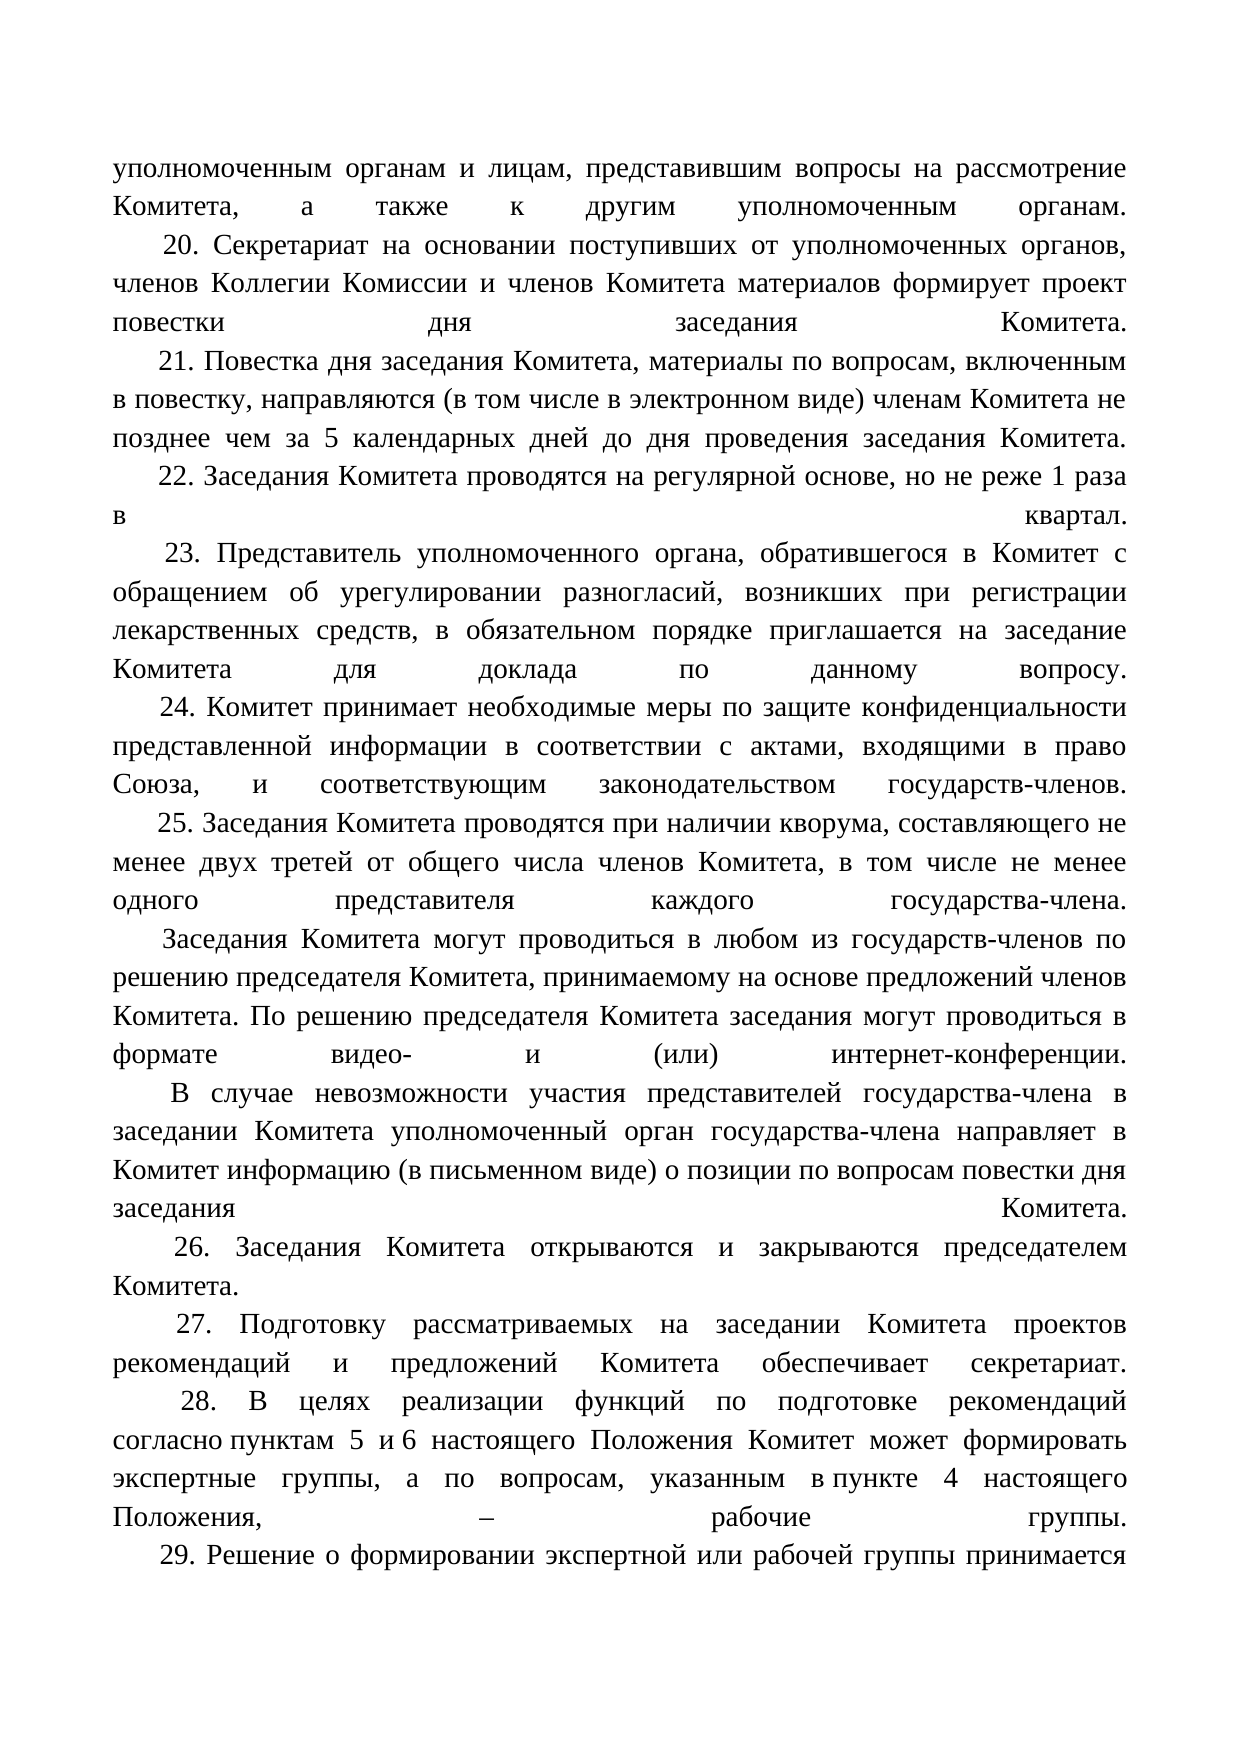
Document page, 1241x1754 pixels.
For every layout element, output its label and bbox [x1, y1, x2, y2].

text [112, 150, 1128, 1571]
